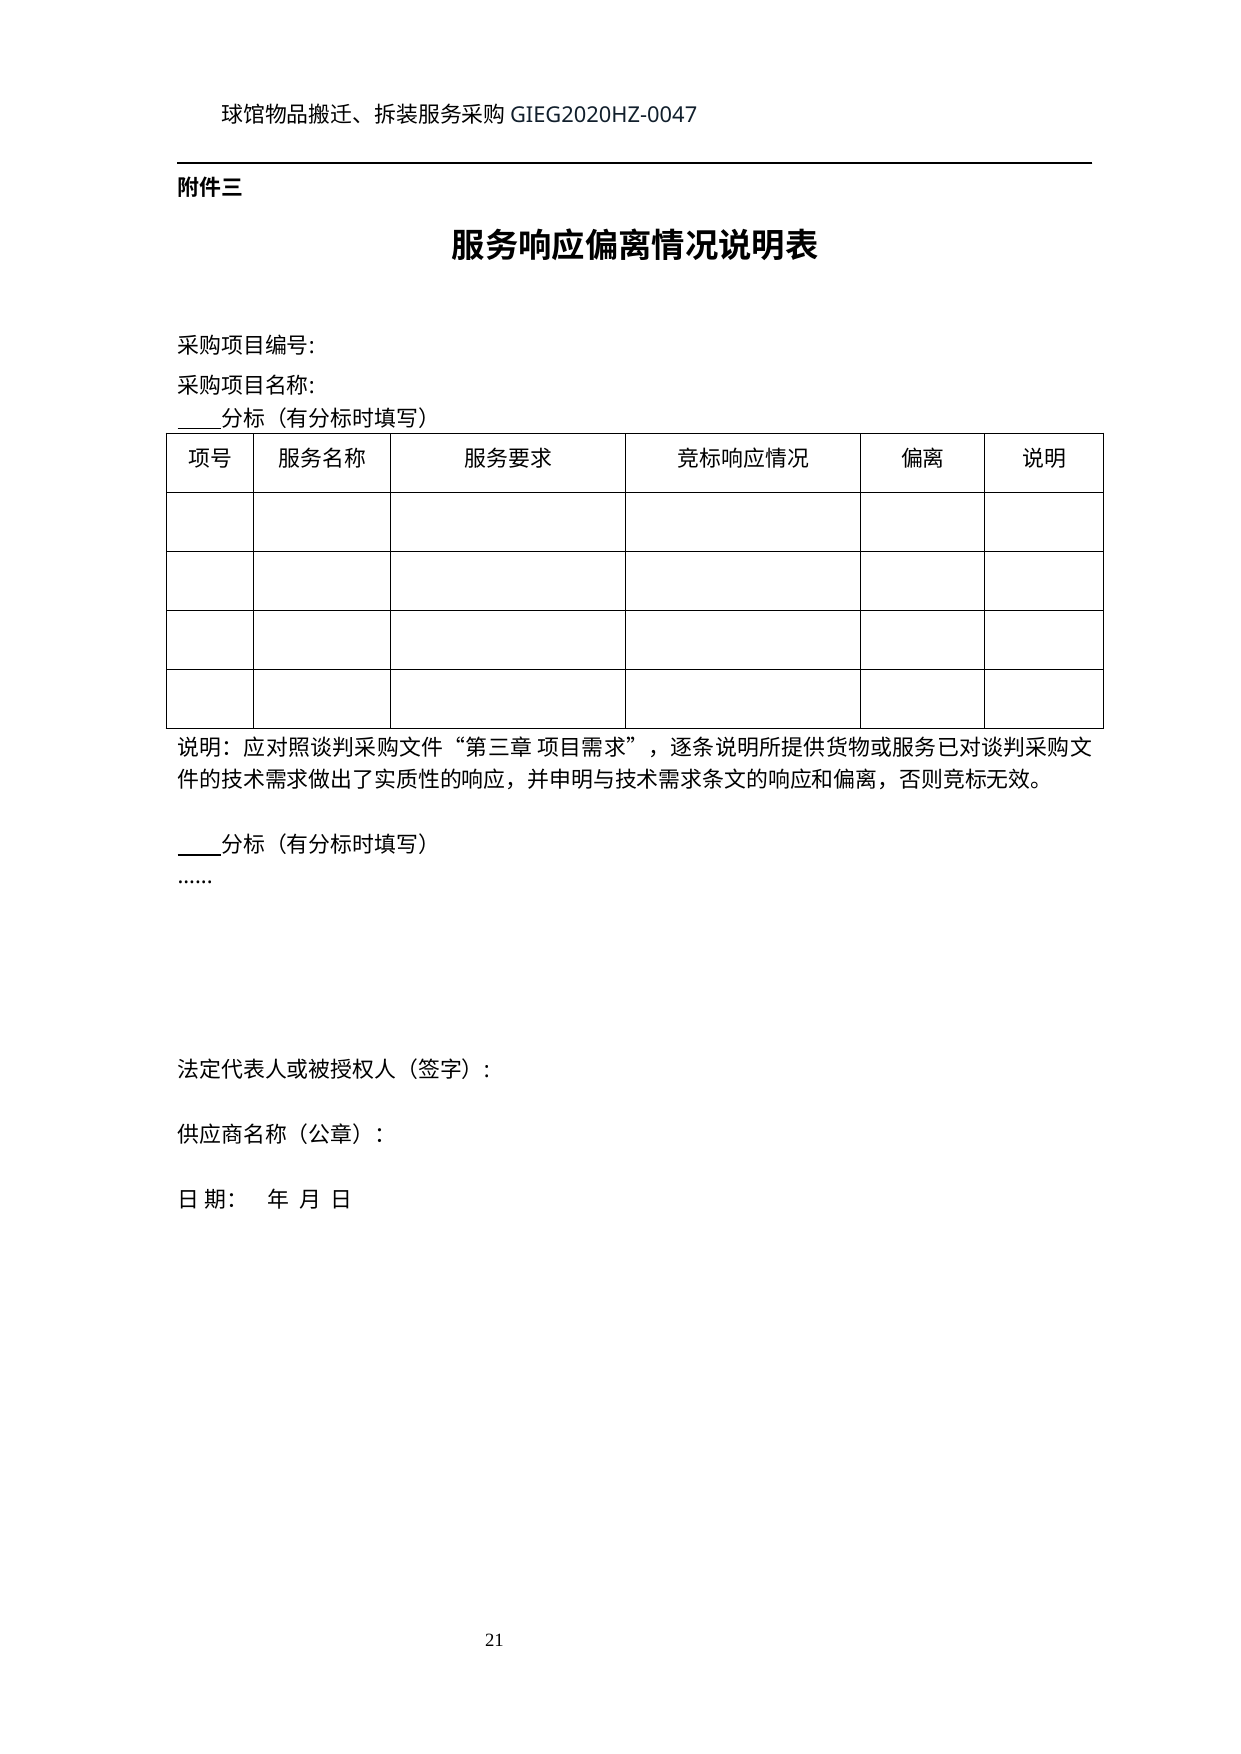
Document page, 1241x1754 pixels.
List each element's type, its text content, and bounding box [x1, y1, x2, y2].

table_cell [985, 670, 1103, 728]
text 分标（有分标时填写） [177, 827, 1092, 859]
table_header 偏离 [861, 434, 984, 492]
table_cell [167, 670, 253, 728]
table_cell [167, 493, 253, 551]
table_cell [254, 493, 390, 551]
table_cell [391, 670, 625, 728]
table_cell [985, 552, 1103, 610]
table_cell [626, 552, 860, 610]
table_cell [167, 611, 253, 669]
table_cell [861, 552, 984, 610]
table_cell [861, 611, 984, 669]
table_header 项号 [167, 434, 253, 492]
text 采购项目名称: [177, 368, 1092, 400]
table_cell [861, 493, 984, 551]
table_cell [254, 670, 390, 728]
text ...... [177, 859, 1092, 892]
table_header 竞标响应情况 [626, 434, 860, 492]
table_header 服务要求 [391, 434, 625, 492]
table_cell [861, 670, 984, 728]
table_cell [391, 552, 625, 610]
text 供应商名称（公章）： [177, 1116, 1092, 1149]
table_cell [391, 611, 625, 669]
text 日 期： 年 月 日 [177, 1181, 1092, 1214]
table_cell [391, 493, 625, 551]
text 采购项目编号: [177, 327, 1092, 360]
table_cell [254, 611, 390, 669]
table_cell [985, 493, 1103, 551]
table_cell [626, 611, 860, 669]
text 服务响应偏离情况说明表 [177, 210, 1092, 275]
table_cell [254, 552, 390, 610]
text 分标（有分标时填写） [177, 400, 1092, 433]
table_header 服务名称 [254, 434, 390, 492]
table_header 说明 [985, 434, 1103, 492]
text 法定代表人或被授权人（签字）: [177, 1051, 1092, 1084]
table_cell [167, 552, 253, 610]
table_cell [985, 611, 1103, 669]
table_cell [626, 670, 860, 728]
text 附件三 [177, 170, 1092, 202]
table_cell [626, 493, 860, 551]
text 说明：应对照谈判采购文件“第三章 项目需求”，逐条说明所提供货物或服务已对谈判采购文件的技术需求做出了实质性的响应，并申明与技术需求条文的响应和偏离，否则竞标无效。 [177, 729, 1092, 794]
